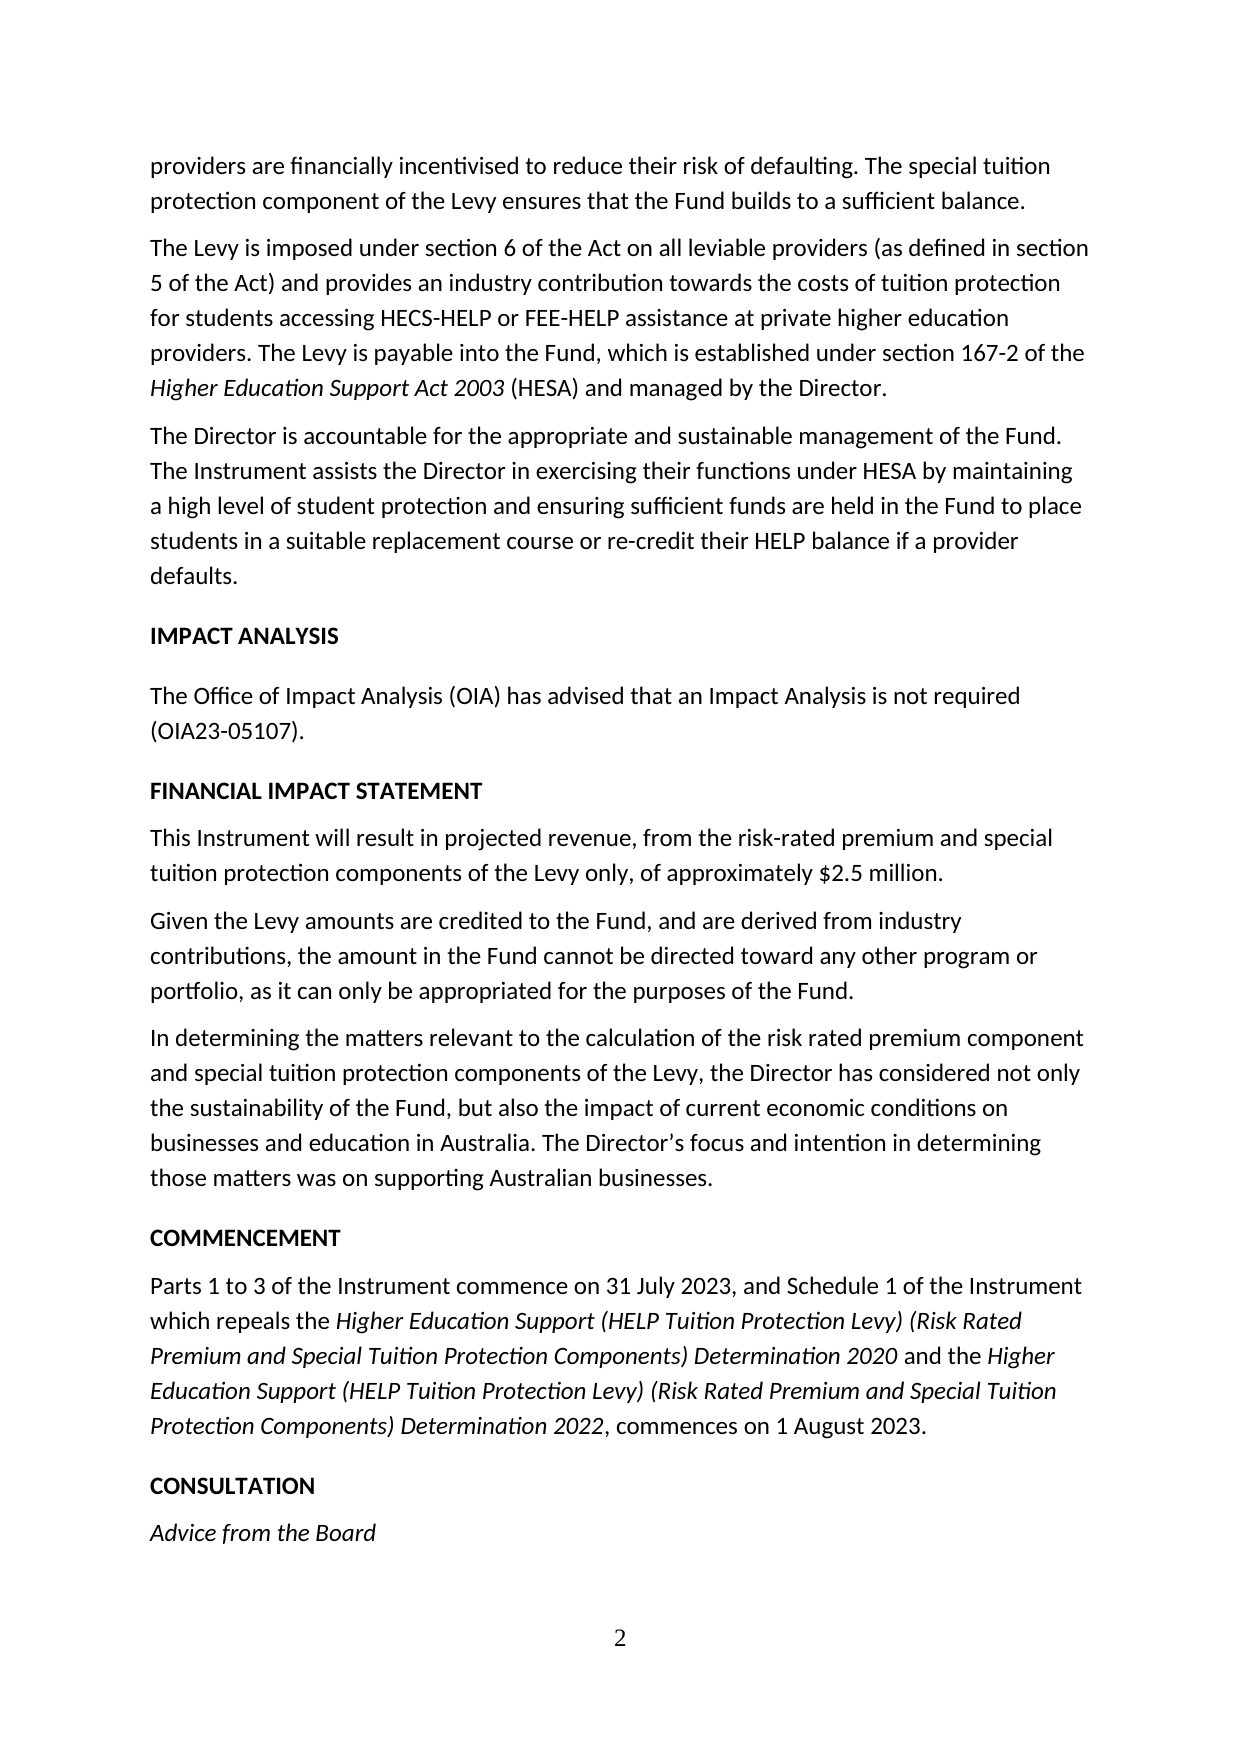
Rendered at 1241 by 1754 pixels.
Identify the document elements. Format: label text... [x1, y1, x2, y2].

subtitle The Office of Impact Analysis (OIA) has advised that an Impact Analysis is not required (OIA23-05107). [150, 680, 1090, 746]
text The Director is accountable for the appropriate and sustainable management of the Fund. The Instrument assists the Director in exercising their functions under HESA by maintaining a high level of student protection and ensuring sufficient funds are held in the Fund to place students in a suitable replacement course or re-credit their HELP balance if a provider defaults. [150, 420, 1090, 591]
subtitle CONSULTATION [150, 1470, 1090, 1501]
subtitle COMMENCEMENT [150, 1222, 1090, 1253]
subtitle IMPACT ANALYSIS [150, 620, 1090, 651]
text Advice from the Board [150, 1517, 1090, 1548]
subtitle FINANCIAL IMPACT STATEMENT [150, 775, 1090, 806]
text Parts 1 to 3 of the Instrument commence on 31 July 2023, and Schedule 1 of the Instrument which repeals the Higher Education Support (HELP Tuition Protection Levy) (Risk Rated Premium and Special Tuition Protection Components) Determination 2020 and the Higher Education Support (HELP Tuition Protection Levy) (Risk Rated Premium and Special Tuition Protection Components) Determination 2022, commences on 1 August 2023. [150, 1270, 1090, 1441]
text This Instrument will result in projected revenue, from the risk-rated premium and special tuition protection components of the Levy only, of approximately $2.5 million. [150, 822, 1090, 888]
text In determining the matters relevant to the calculation of the risk rated premium component and special tuition protection components of the Levy, the Director has considered not only the sustainability of the Fund, but also the impact of current economic conditions on businesses and education in Australia. The Director’s focus and intention in determining those matters was on supporting Australian businesses. [150, 1022, 1090, 1193]
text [150, 150, 1090, 216]
text The Levy is imposed under section 6 of the Act on all leviable providers (as defined in section 5 of the Act) and provides an industry contribution towards the costs of tuition protection for students accessing HECS-HELP or FEE-HELP assistance at private higher education providers. The Levy is payable into the Fund, which is established under section 167-2 of the Higher Education Support Act 2003 (HESA) and managed by the Director. [150, 232, 1090, 403]
text Given the Levy amounts are credited to the Fund, and are derived from industry contributions, the amount in the Fund cannot be directed toward any other program or portfolio, as it can only be appropriated for the purposes of the Fund. [150, 905, 1090, 1006]
